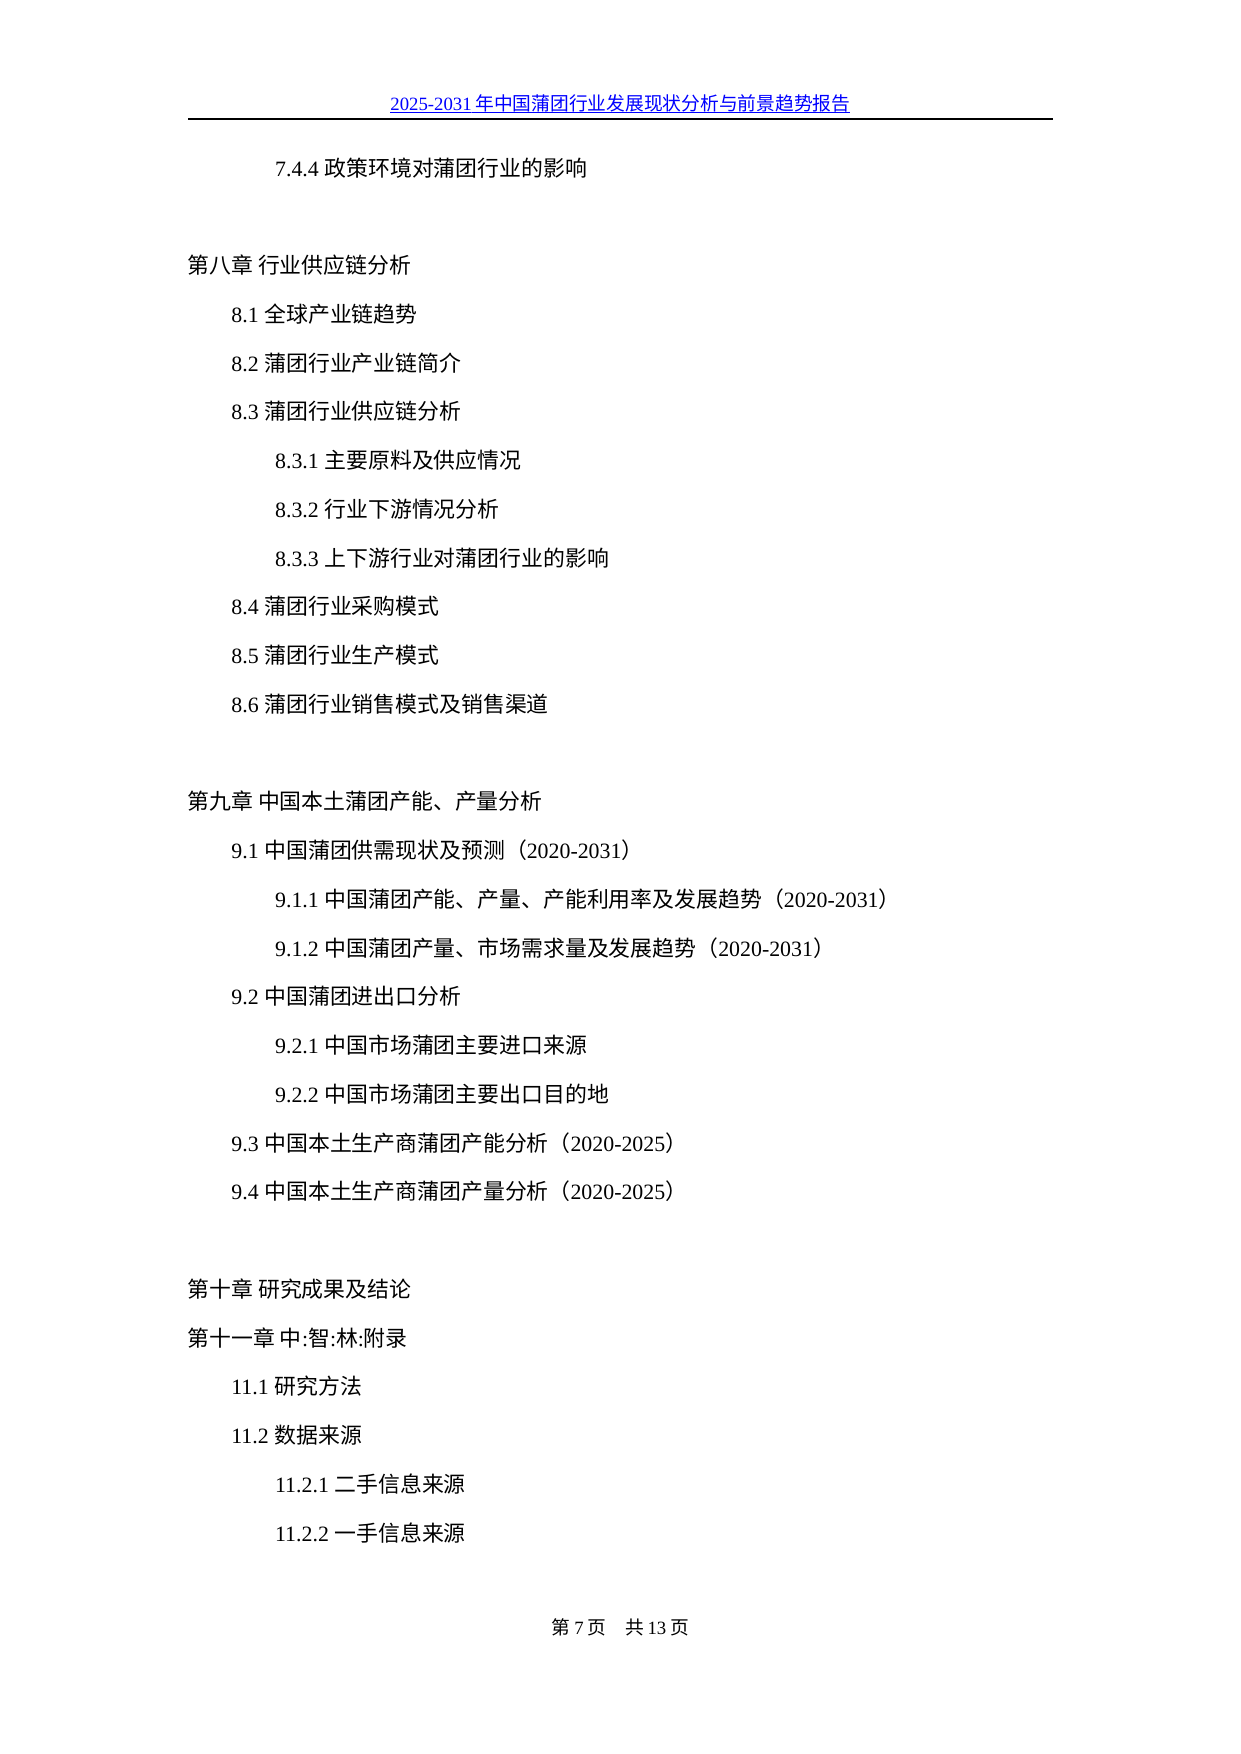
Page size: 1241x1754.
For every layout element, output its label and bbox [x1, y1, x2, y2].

text [187, 150, 1053, 1548]
